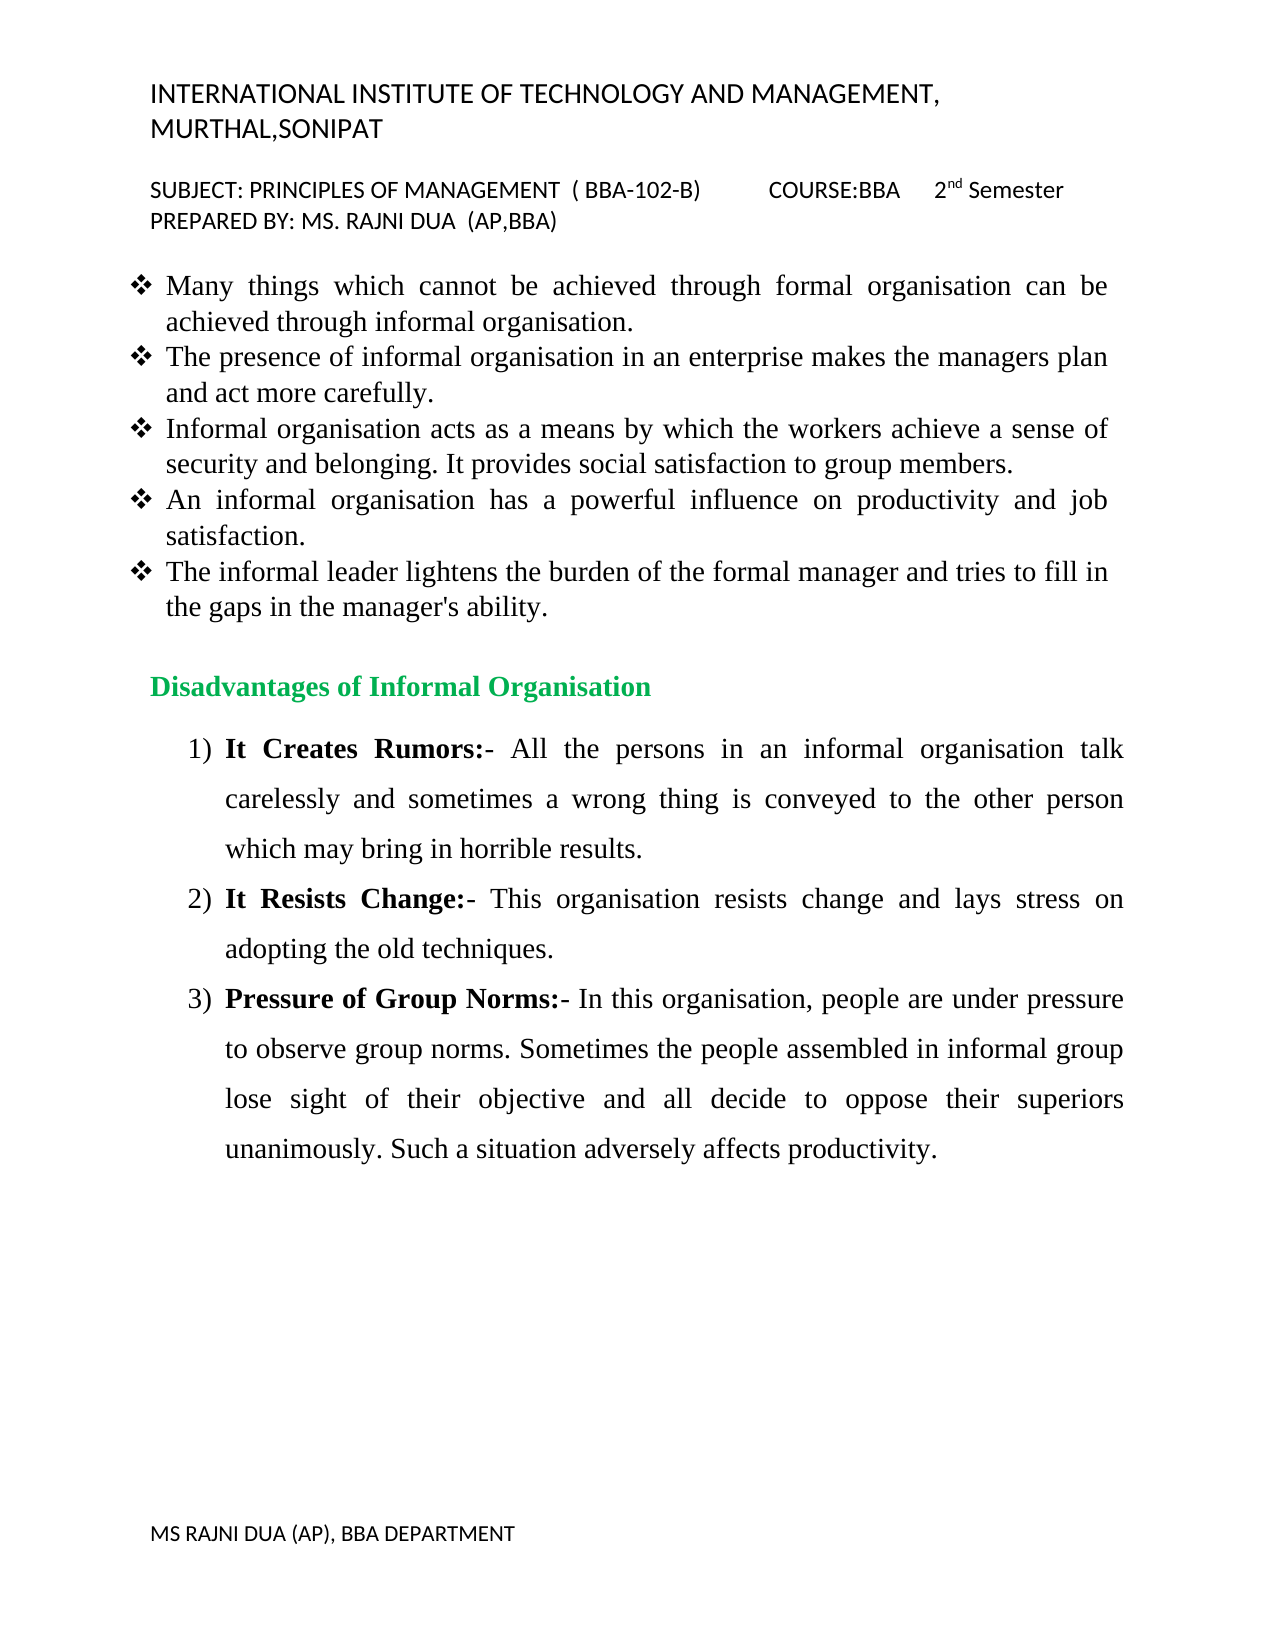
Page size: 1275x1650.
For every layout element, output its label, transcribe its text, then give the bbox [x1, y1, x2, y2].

list Pressure of Group Norms:- In this organisation, people are under pressure to observe group norms. Sometimes the people assembled in informal group lose sight of their objective and all decide to oppose their superiors unanimously. Such a situation adversely affects productivity. [187, 965, 1125, 1165]
list Informal organisation acts as a means by which the workers achieve a sense of security and belonging. It provides social satisfaction to group members. [128, 409, 1109, 480]
subtitle Disadvantages of Informal Organisation [150, 669, 1125, 703]
list It Creates Rumors:- All the persons in an informal organisation talk carelessly and sometimes a wrong thing is conveyed to the other person which may bring in horrible results. [187, 715, 1125, 865]
list Many things which cannot be achieved through formal organisation can be achieved through informal organisation. [128, 266, 1109, 337]
list The informal leader lightens the burden of the formal manager and tries to fill in the gaps in the manager's ability. [128, 552, 1109, 623]
list An informal organisation has a powerful influence on productivity and job satisfaction. [128, 480, 1109, 552]
list It Resists Change:- This organisation resists change and lays stress on adopting the old techniques. [187, 865, 1125, 965]
list The presence of informal organisation in an enterprise makes the managers plan and act more carefully. [128, 337, 1109, 409]
